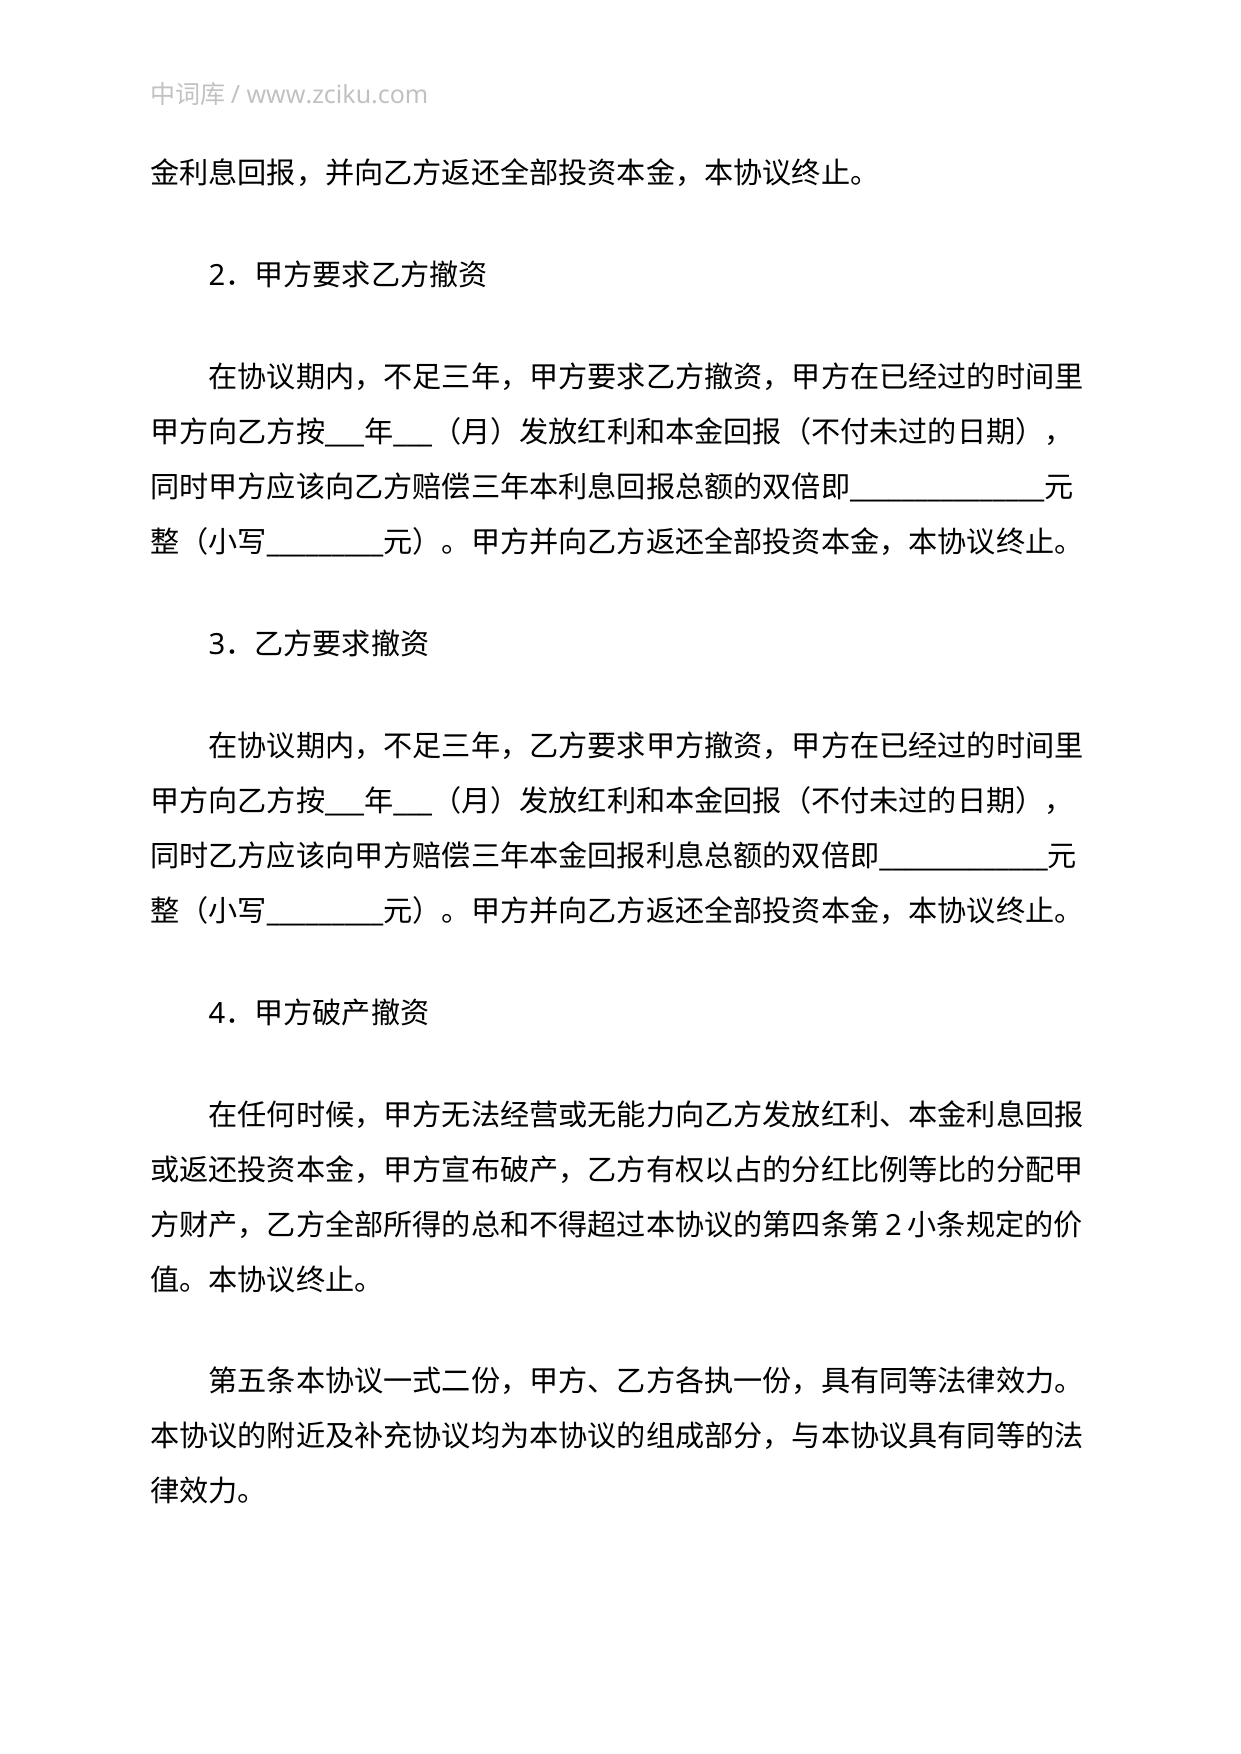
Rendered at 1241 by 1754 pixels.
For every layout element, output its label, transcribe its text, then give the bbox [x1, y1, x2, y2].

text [150, 150, 1090, 192]
text 在任何时候，甲方无法经营或无能力向乙方发放红利、本金利息回报或返还投资本金，甲方宣布破产，乙方有权以占的分红比例等比的分配甲方财产，乙方全部所得的总和不得超过本协议的第四条第2小条规定的价值。本协议终止。 [150, 1091, 1090, 1298]
text 2．甲方要求乙方撤资 [150, 252, 1090, 294]
text 在协议期内，不足三年，乙方要求甲方撤资，甲方在已经过的时间里甲方向乙方按___年___（月）发放红利和本金回报（不付未过的日期），同时乙方应该向甲方赔偿三年本金回报利息总额的双倍即_____________元整（小写_________元）。甲方并向乙方返还全部投资本金，本协议终止。 [150, 723, 1090, 930]
text 在协议期内，不足三年，甲方要求乙方撤资，甲方在已经过的时间里甲方向乙方按___年___（月）发放红利和本金回报（不付未过的日期），同时甲方应该向乙方赔偿三年本利息回报总额的双倍即_______________元整（小写_________元）。甲方并向乙方返还全部投资本金，本协议终止。 [150, 354, 1090, 561]
text 第五条本协议一式二份，甲方、乙方各执一份，具有同等法律效力。本协议的附近及补充协议均为本协议的组成部分，与本协议具有同等的法律效力。 [150, 1358, 1090, 1510]
text 4．甲方破产撤资 [150, 989, 1090, 1032]
text 3．乙方要求撤资 [150, 621, 1090, 663]
